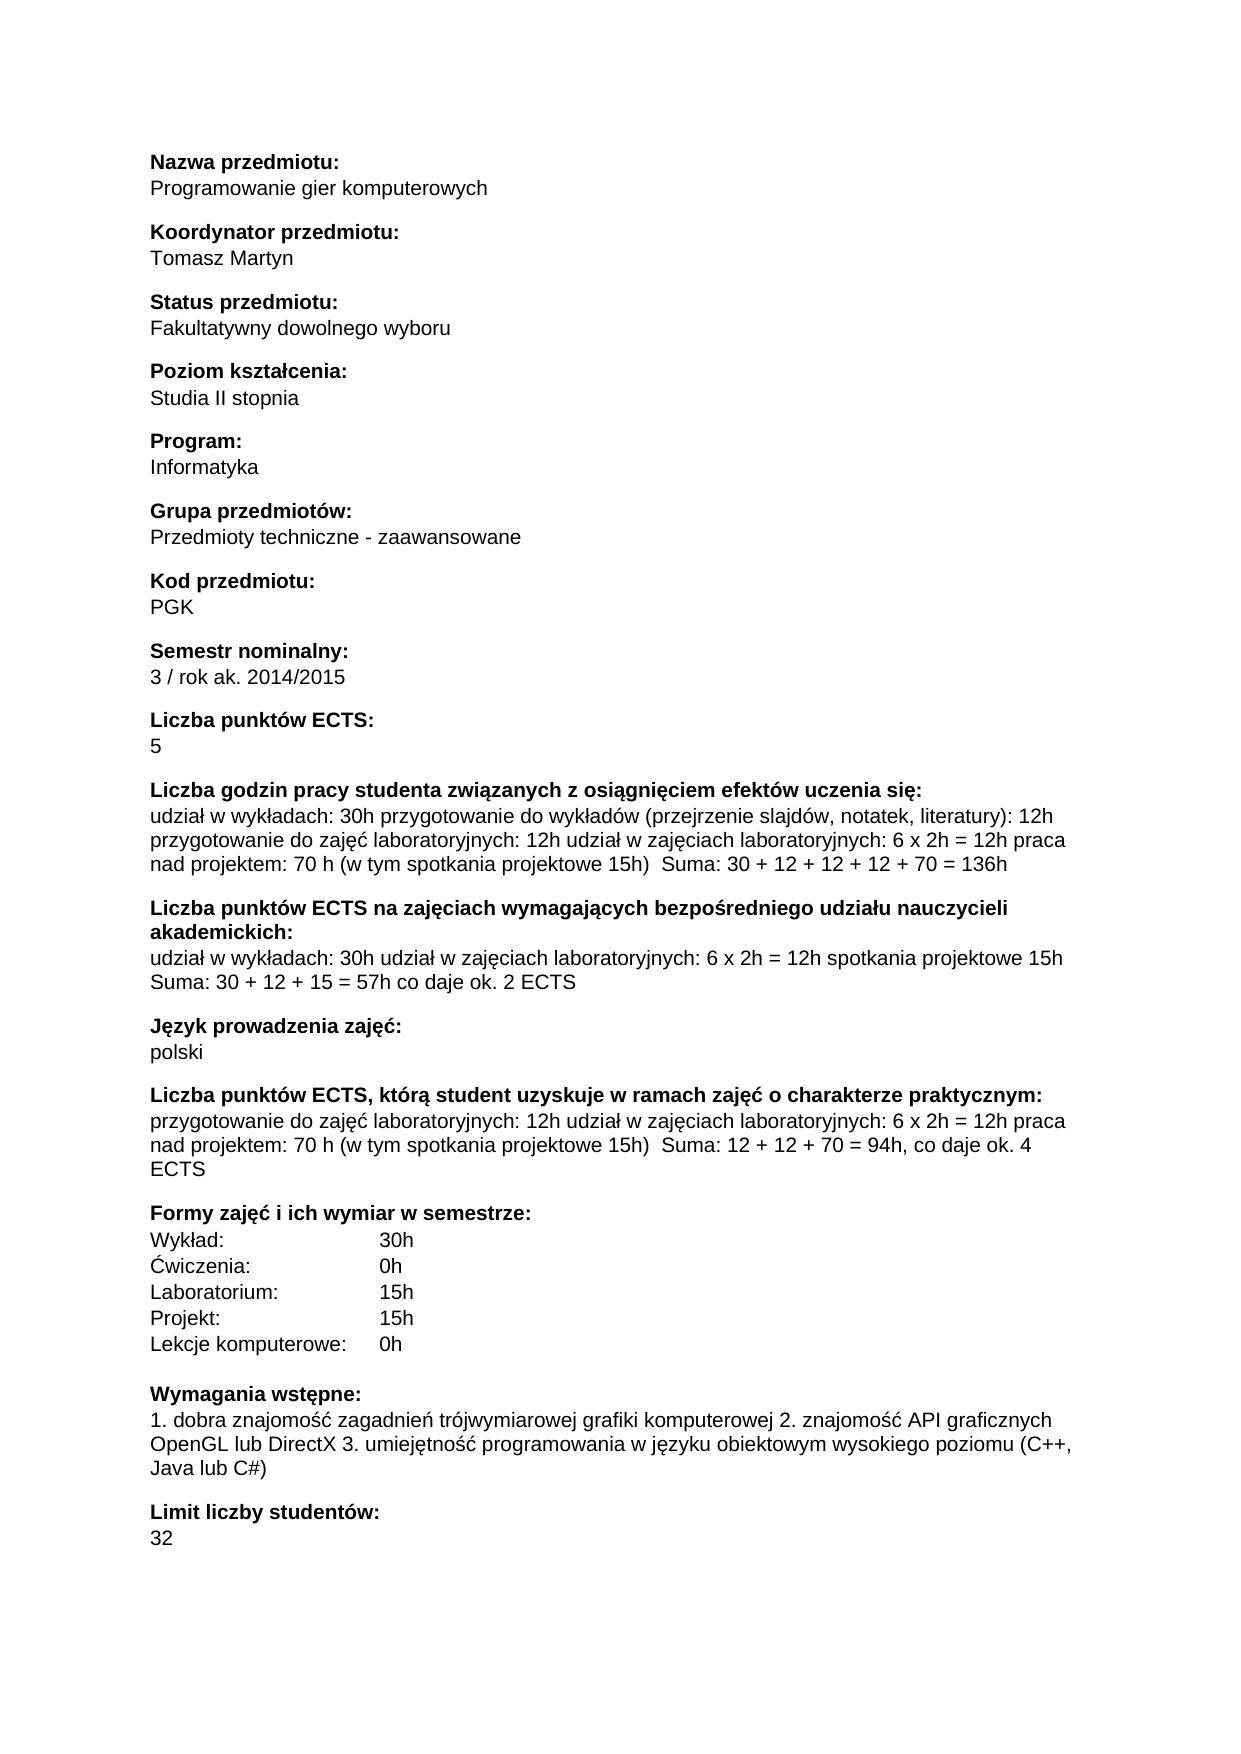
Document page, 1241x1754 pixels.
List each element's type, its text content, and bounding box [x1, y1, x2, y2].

text Studia II stopnia [150, 385, 1090, 409]
text Informatyka [150, 455, 1090, 479]
table_cell Laboratorium: [140, 1280, 367, 1304]
text Semestr nominalny: [150, 638, 1090, 662]
text Limit liczby studentów: [150, 1499, 1090, 1523]
table_cell Projekt: [140, 1306, 367, 1330]
text udział w wykładach: 30h udział w zajęciach laboratoryjnych: 6 x 2h = 12h spotkania projektowe 15h Suma: 30 + 12 + 15 = 57h co daje ok. 2 ECTS [150, 946, 1090, 994]
text 5 [150, 734, 1090, 758]
table_header 30h [369, 1228, 597, 1252]
text Liczba godzin pracy studenta związanych z osiągnięciem efektów uczenia się: [150, 778, 1090, 802]
text Poziom kształcenia: [150, 359, 1090, 383]
table_cell Ćwiczenia: [140, 1254, 367, 1278]
text Fakultatywny dowolnego wyboru [150, 316, 1090, 339]
table_header Wykład: [140, 1228, 367, 1252]
text 3 / rok ak. 2014/2015 [150, 664, 1090, 688]
text Liczba punktów ECTS na zajęciach wymagających bezpośredniego udziału nauczycieli akademickich: [150, 896, 1090, 944]
text Tomasz Martyn [150, 246, 1090, 270]
text PGK [150, 595, 1090, 619]
table_cell 0h [369, 1330, 597, 1356]
table_cell 15h [369, 1278, 597, 1304]
text Programowanie gier komputerowych [150, 176, 1090, 200]
text Grupa przedmiotów: [150, 499, 1090, 523]
text Koordynator przedmiotu: [150, 220, 1090, 244]
text Język prowadzenia zajęć: [150, 1013, 1090, 1037]
table_cell Lekcje komputerowe: [140, 1332, 367, 1356]
text Nazwa przedmiotu: [150, 150, 1090, 174]
text przygotowanie do zajęć laboratoryjnych: 12h udział w zajęciach laboratoryjnych: 6 x 2h = 12h praca nad projektem: 70 h (w tym spotkania projektowe 15h) Suma: 12 + 12 + 70 = 94h, co daje ok. 4 ECTS [150, 1109, 1090, 1181]
text Przedmioty techniczne - zaawansowane [150, 525, 1090, 549]
text 1. dobra znajomość zagadnień trójwymiarowej grafiki komputerowej 2. znajomość API graficznych OpenGL lub DirectX 3. umiejętność programowania w języku obiektowym wysokiego poziomu (C++, Java lub C#) [150, 1408, 1090, 1480]
table_cell 15h [369, 1304, 597, 1330]
text polski [150, 1039, 1090, 1063]
text Formy zajęć i ich wymiar w semestrze: [150, 1201, 1090, 1225]
table_cell 0h [369, 1252, 597, 1278]
text Liczba punktów ECTS, którą student uzyskuje w ramach zajęć o charakterze praktycznym: [150, 1083, 1090, 1107]
text Status przedmiotu: [150, 289, 1090, 313]
text Kod przedmiotu: [150, 569, 1090, 593]
text Program: [150, 429, 1090, 453]
text udział w wykładach: 30h przygotowanie do wykładów (przejrzenie slajdów, notatek, literatury): 12h przygotowanie do zajęć laboratoryjnych: 12h udział w zajęciach laboratoryjnych: 6 x 2h = 12h praca nad projektem: 70 h (w tym spotkania projektowe 15h) Suma: 30 + 12 + 12 + 12 + 70 = 136h [150, 804, 1090, 876]
text Liczba punktów ECTS: [150, 708, 1090, 732]
text Wymagania wstępne: [150, 1382, 1090, 1406]
text 32 [150, 1526, 1090, 1549]
